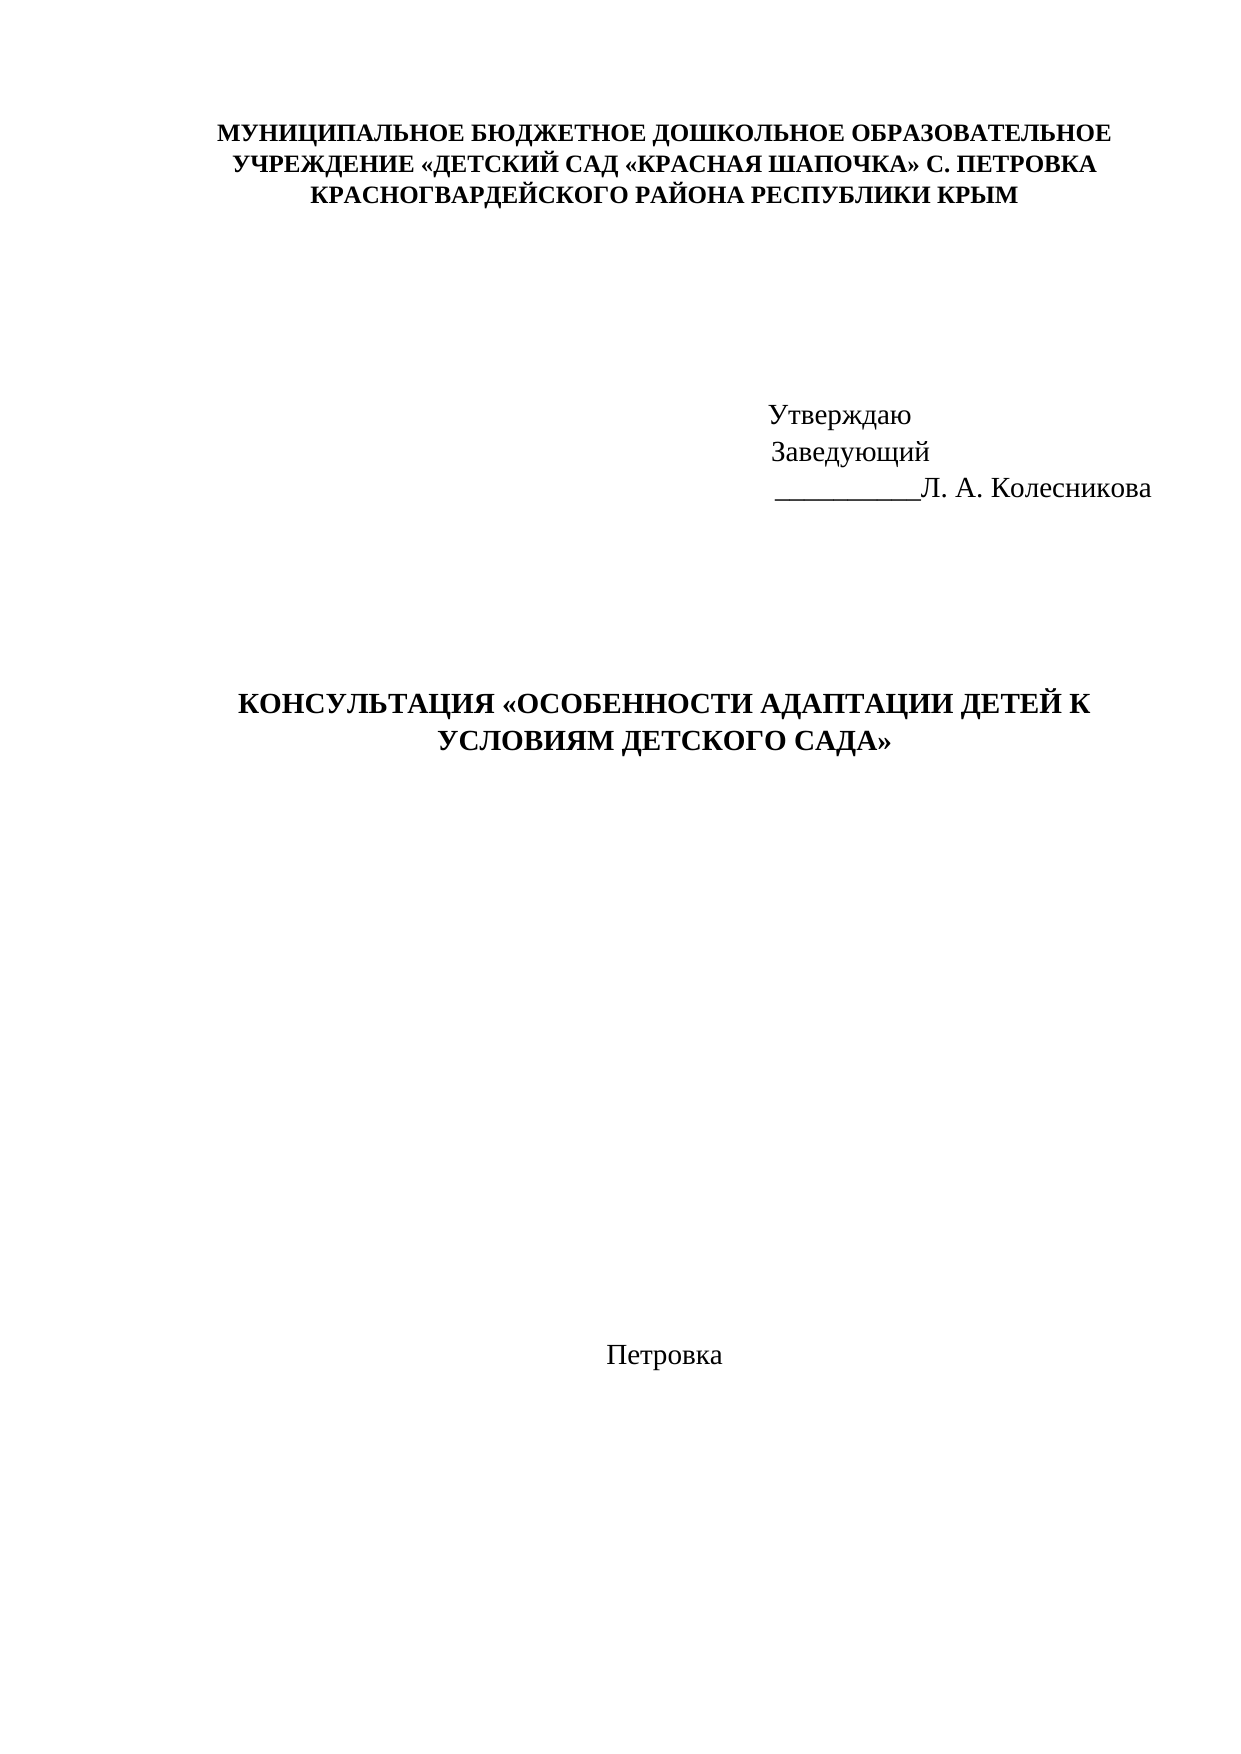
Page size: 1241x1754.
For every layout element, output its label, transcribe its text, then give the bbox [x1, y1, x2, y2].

text КРАСНОГВАРДЕЙСКОГО РАЙОНА РЕСПУБЛИКИ КРЫМ [177, 180, 1152, 209]
text Заведующий [177, 434, 1152, 467]
text КОНСУЛЬТАЦИЯ «ОСОБЕННОСТИ АДАПТАЦИИ ДЕТЕЙ К УСЛОВИЯМ ДЕТСКОГО САДА» [177, 687, 1152, 756]
text УЧРЕЖДЕНИЕ «ДЕТСКИЙ САД «КРАСНАЯ ШАПОЧКА» С. ПЕТРОВКА [177, 149, 1152, 178]
text Утверждаю [177, 397, 1152, 431]
text МУНИЦИПАЛЬНОЕ БЮДЖЕТНОЕ ДОШКОЛЬНОЕ ОБРАЗОВАТЕЛЬНОЕ [177, 118, 1152, 147]
text Петровка [177, 1337, 1152, 1371]
text __________Л. А. Колесникова [177, 470, 1152, 503]
